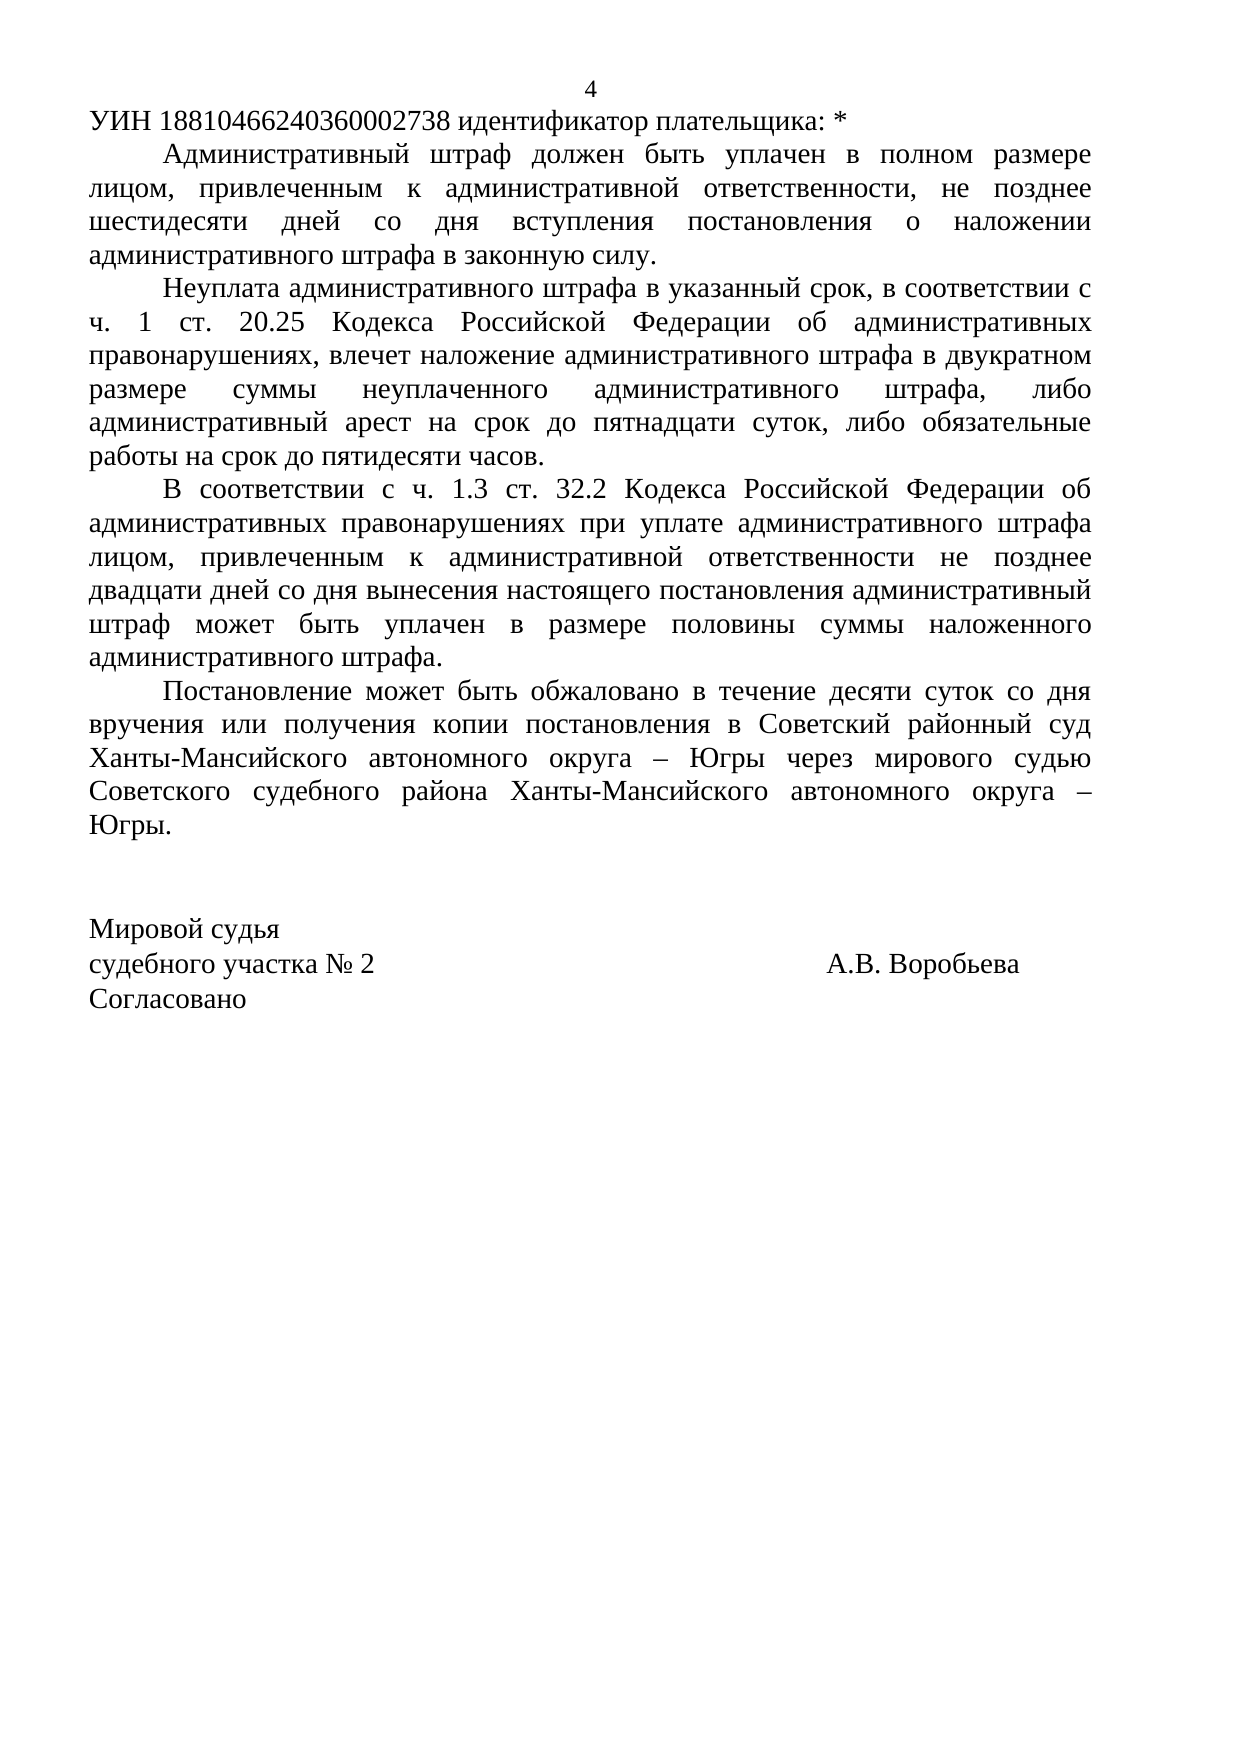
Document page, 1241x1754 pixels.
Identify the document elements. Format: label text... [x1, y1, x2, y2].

text Согласовано [89, 981, 1092, 1015]
text Постановление может быть обжаловано в течение десяти суток со дня вручения или получения копии постановления в Советский районный суд Ханты-Мансийского автономного округа – Югры через мирового судью Советского судебного района Ханты-Мансийского автономного округа – Югры. [89, 673, 1092, 841]
text Мировой судья [89, 911, 1092, 944]
text Неуплата административного штрафа в указанный срок, в соответствии с ч. 1 ст. 20.25 Кодекса Российской Федерации об административных правонарушениях, влечет наложение административного штрафа в двукратном размере суммы неуплаченного административного штрафа, либо административный арест на срок до пятнадцати суток, либо обязательные работы на срок до пятидесяти часов. [89, 270, 1092, 472]
text В соответствии с ч. 1.3 ст. 32.2 Кодекса Российской Федерации об административных правонарушениях при уплате административного штрафа лицом, привлеченным к административной ответственности не позднее двадцати дней со дня вынесения настоящего постановления административный штраф может быть уплачен в размере половины суммы наложенного административного штрафа. [89, 472, 1092, 673]
text судебного участка № 2 А.В. Воробьева [89, 946, 1092, 980]
text Административный штраф должен быть уплачен в полном размере лицом, привлеченным к административной ответственности, не позднее шестидесяти дней со дня вступления постановления о наложении административного штрафа в законную силу. [89, 136, 1092, 270]
text УИН 18810466240360002738 идентификатор плательщика: * [89, 103, 1092, 136]
